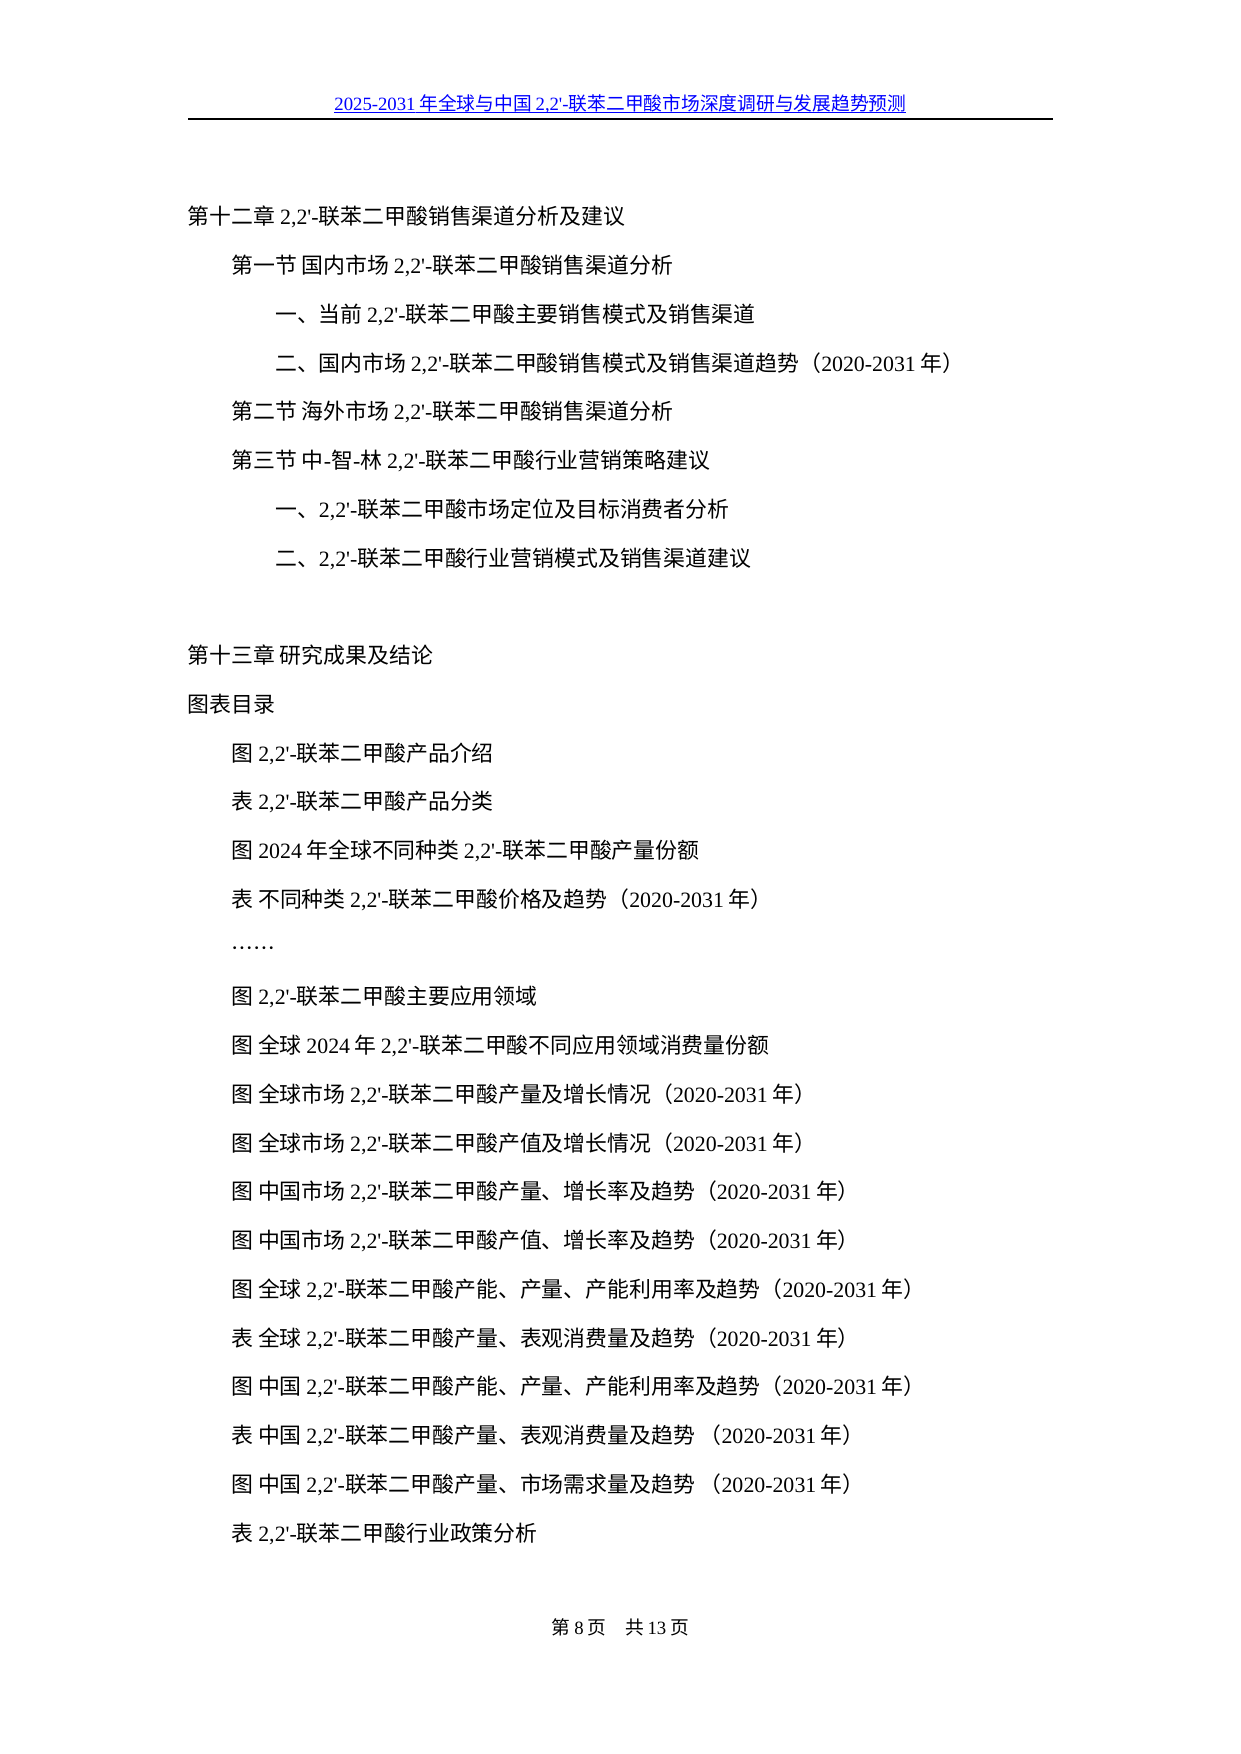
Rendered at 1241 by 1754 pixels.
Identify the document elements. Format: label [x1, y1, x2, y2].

text [187, 150, 1053, 1548]
